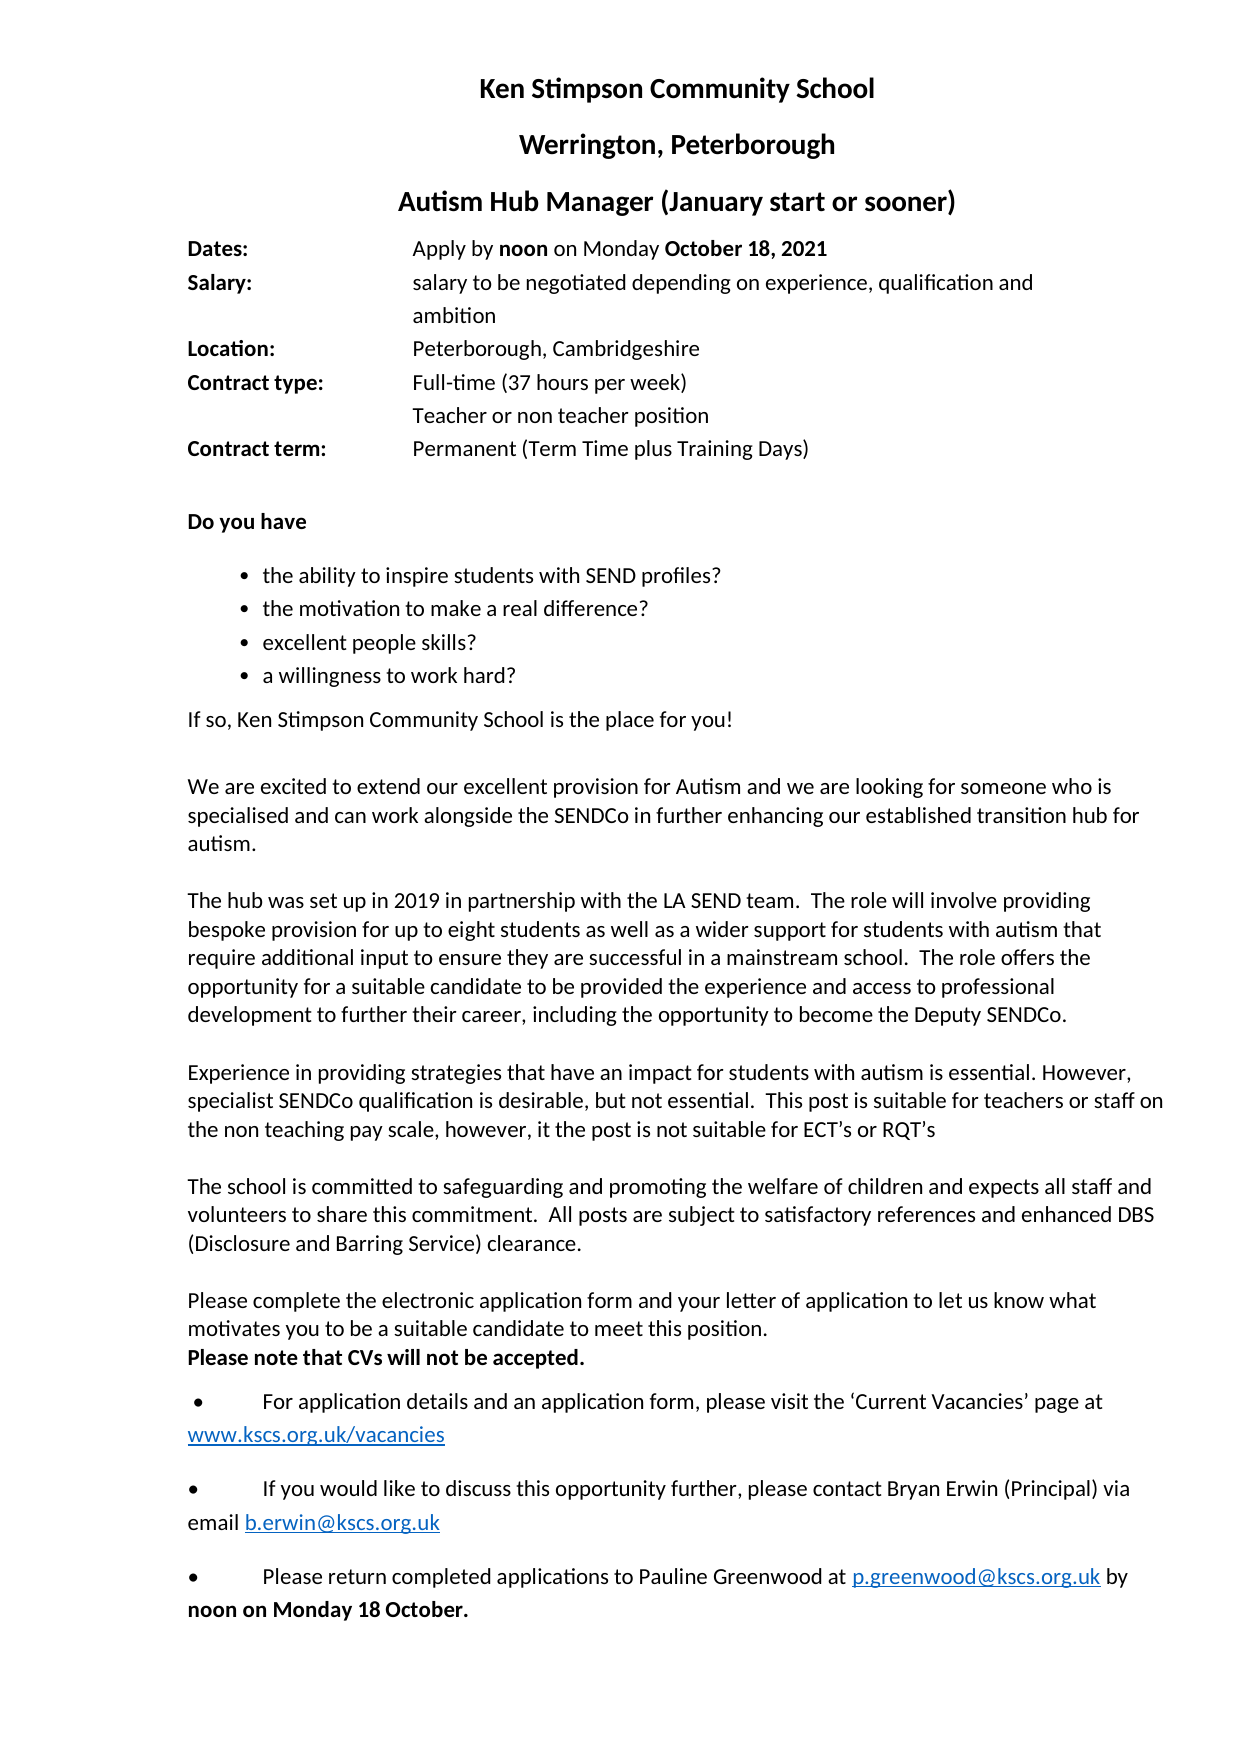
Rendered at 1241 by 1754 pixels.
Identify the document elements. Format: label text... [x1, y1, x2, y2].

text The hub was set up in 2019 in partnership with the LA SEND team. The role will involve providing bespoke provision for up to eight students as well as a wider support for students with autism that require additional input to ensure they are successful in a mainstream school. The role offers the opportunity for a suitable candidate to be provided the experience and access to professional development to further their career, including the opportunity to become the Deputy SENDCo. [187, 886, 1167, 1029]
list a willingness to work hard? [241, 656, 1167, 689]
text Contract type: Full-time (37 hours per week) [187, 363, 1167, 396]
text Ken Stimpson Community School [187, 69, 1167, 106]
list the motivation to make a real difference? [241, 589, 1167, 623]
text We are excited to extend our excellent provision for Autism and we are looking for someone who is specialised and can work alongside the SENDCo in further enhancing our established transition hub for autism. [187, 772, 1167, 858]
text Please note that CVs will not be accepted. [187, 1343, 1167, 1371]
text • Please return completed applications to Pauline Greenwood at p.greenwood@kscs.org.uk by noon on Monday 18 October. [187, 1557, 1167, 1623]
text Experience in providing strategies that have an impact for students with autism is essential. However, specialist SENDCo qualification is desirable, but not essential. This post is suitable for teachers or staff on the non teaching pay scale, however, it the post is not suitable for ECT’s or RQT’s [187, 1057, 1167, 1143]
list the ability to inspire students with SEND profiles? [241, 556, 1167, 589]
text Dates: Apply by noon on Monday October 18, 2021 [187, 229, 1240, 263]
text • If you would like to discuss this opportunity further, please contact Bryan Erwin (Principal) via email b.erwin@kscs.org.uk [187, 1469, 1167, 1536]
text Location: Peterborough, Cambridgeshire [187, 329, 1167, 363]
text The school is committed to safeguarding and promoting the welfare of children and expects all staff and volunteers to share this commitment. All posts are subject to satisfactory references and enhanced DBS (Disclosure and Barring Service) clearance. [187, 1172, 1167, 1257]
text Do you have [187, 502, 1167, 535]
text • For application details and an application form, please visit the ‘Current Vacancies’ page at www.kscs.org.uk/vacancies [187, 1382, 1167, 1448]
text Please complete the electronic application form and your letter of application to let us know what motivates you to be a suitable candidate to meet this position. [187, 1286, 1167, 1343]
text Autism Hub Manager (January start or sooner) [187, 183, 1167, 219]
text Salary: salary to be negotiated depending on experience, qualification and ambition [187, 263, 1167, 329]
text If so, Ken Stimpson Community School is the place for you! [187, 700, 1167, 733]
text Werrington, Peterborough [187, 126, 1167, 162]
text Contract term: Permanent (Term Time plus Training Days) [187, 429, 1167, 463]
list excellent people skills? [241, 623, 1167, 656]
text Teacher or non teacher position [187, 396, 1167, 429]
